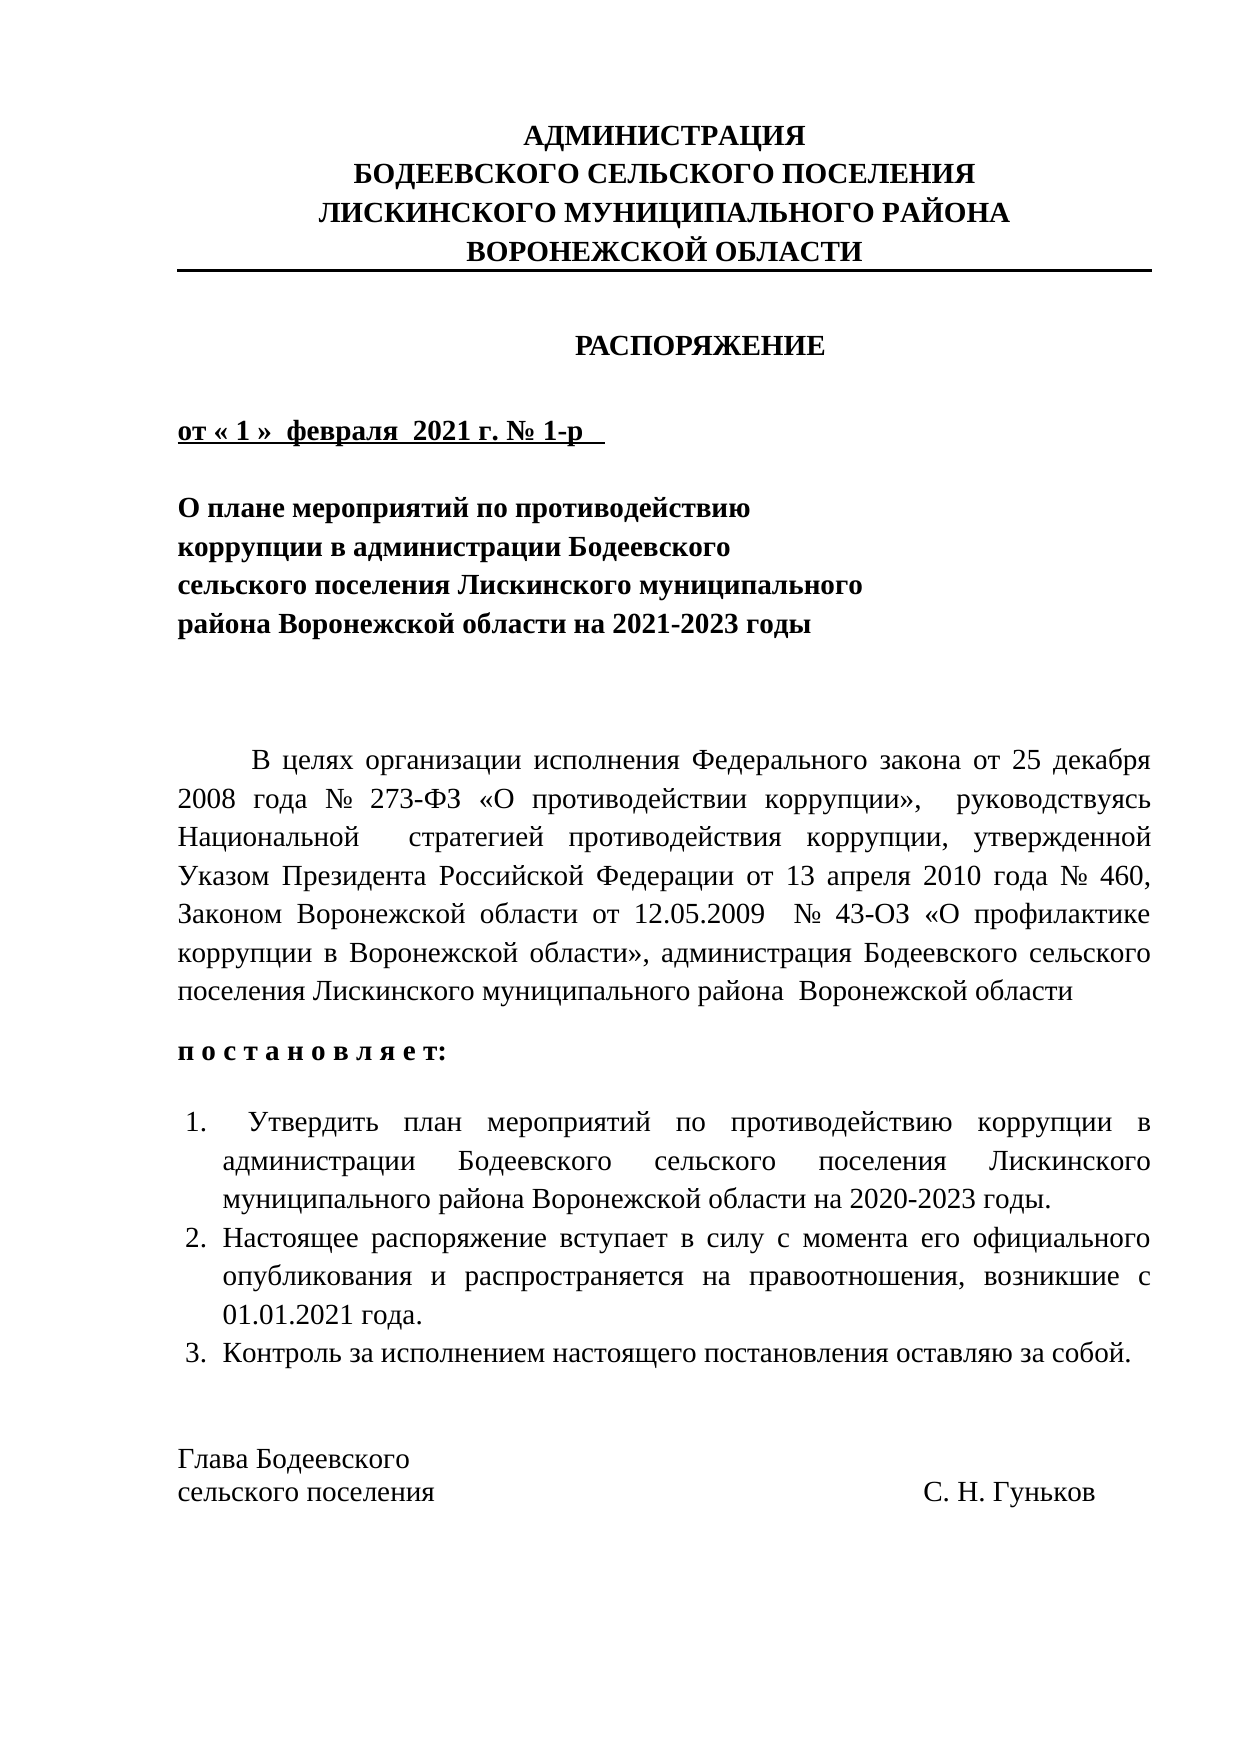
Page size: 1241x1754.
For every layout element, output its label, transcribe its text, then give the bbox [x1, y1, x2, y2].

text АДМИНИСТРАЦИЯ [177, 118, 1152, 152]
text ЛИСКИНСКОГО МУНИЦИПАЛЬНОГО РАЙОНА [177, 195, 1152, 229]
list Настоящее распоряжение вступает в силу с момента его официального опубликования и распространяется на правоотношения, возникшие с 01.01.2021 года. [185, 1220, 1152, 1330]
text п о с т а н о в л я е т: [177, 1033, 1152, 1066]
list Глава Бодеевского [177, 1441, 1152, 1474]
text района Воронежской области на 2021-2023 годы [177, 606, 1152, 639]
text БОДЕЕВСКОГО СЕЛЬСКОГО ПОСЕЛЕНИЯ [177, 157, 1152, 190]
text ВОРОНЕЖСКОЙ ОБЛАСТИ [177, 234, 1152, 269]
text О плане мероприятий по противодействию [177, 490, 1152, 524]
list Контроль за исполнением настоящего постановления оставляю за собой. [185, 1335, 1152, 1369]
text от « 1 » февраля 2021 г. № 1-р [177, 413, 1152, 447]
list Утвердить план мероприятий по противодействию коррупции в администрации Бодеевского сельского поселения Лискинского муниципального района Воронежской области на 2020-2023 годы. [185, 1104, 1152, 1215]
text В целях организации исполнения Федерального закона от 25 декабря 2008 года № 273-ФЗ «О противодействии коррупции», руководствуясь Национальной стратегией противодействия коррупции, утвержденной Указом Президента Российской Федерации от 13 апреля 2010 года № 460, Законом Воронежской области от 12.05.2009 № 43-ОЗ «О профилактике коррупции в Воронежской области», администрация Бодеевского сельского поселения Лискинского муниципального района Воронежской области [177, 742, 1152, 1007]
list сельского поселения С. Н. Гуньков [177, 1474, 1152, 1508]
text сельского поселения Лискинского муниципального [177, 567, 1152, 601]
text РАСПОРЯЖЕНИЕ [177, 328, 1152, 362]
text коррупции в администрации Бодеевского [177, 529, 1152, 562]
